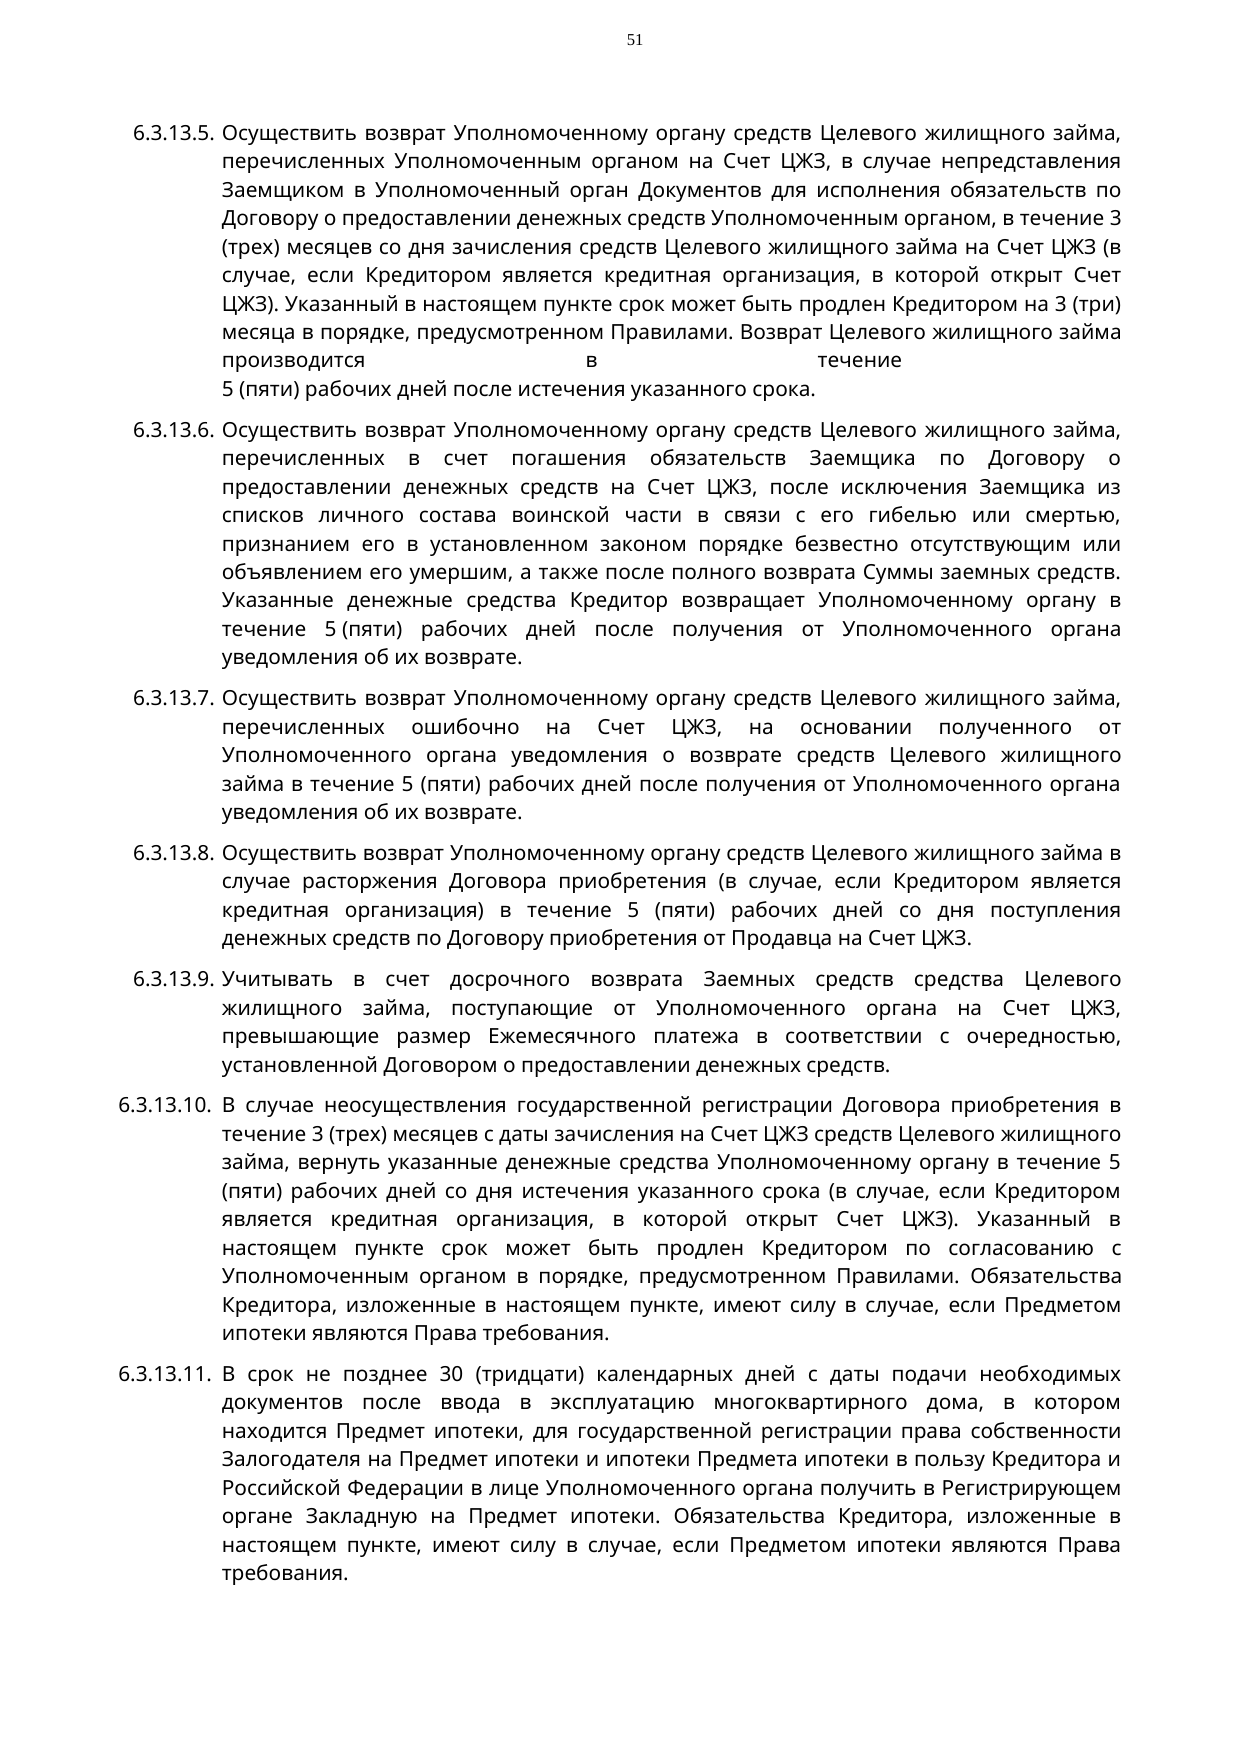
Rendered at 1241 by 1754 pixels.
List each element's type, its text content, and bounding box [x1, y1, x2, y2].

list Осуществить возврат Уполномоченному органу средств Целевого жилищного займа, перечисленных ошибочно на Счет ЦЖЗ, на основании полученного от Уполномоченного органа уведомления о возврате средств Целевого жилищного займа в течение 5 (пяти) рабочих дней после получения от Уполномоченного органа уведомления об их возврате. [133, 683, 1122, 826]
list В случае неосуществления государственной регистрации Договора приобретения в течение 3 (трех) месяцев с даты зачисления на Счет ЦЖЗ средств Целевого жилищного займа, вернуть указанные денежные средства Уполномоченному органу в течение 5 (пяти) рабочих дней со дня истечения указанного срока (в случае, если Кредитором является кредитная организация, в которой открыт Счет ЦЖЗ). Указанный в настоящем пункте срок может быть продлен Кредитором по согласованию с Уполномоченным органом в порядке, предусмотренном Правилами. Обязательства Кредитора, изложенные в настоящем пункте, имеют силу в случае, если Предметом ипотеки являются Права требования. [118, 1091, 1122, 1347]
list Осуществить возврат Уполномоченному органу средств Целевого жилищного займа, перечисленных в счет погашения обязательств Заемщика по Договору о предоставлении денежных средств на Счет ЦЖЗ, после исключения Заемщика из списков личного состава воинской части в связи с его гибелью или смертью, признанием его в установленном законом порядке безвестно отсутствующим или объявлением его умершим, а также после полного возврата Суммы заемных средств. Указанные денежные средства Кредитор возвращает Уполномоченному органу в течение 5 (пяти) рабочих дней после получения от Уполномоченного органа уведомления об их возврате. [133, 415, 1122, 671]
list Учитывать в счет досрочного возврата Заемных средств средства Целевого жилищного займа, поступающие от Уполномоченного органа на Счет ЦЖЗ, превышающие размер Ежемесячного платежа в соответствии с очередностью, установленной Договором о предоставлении денежных средств. [133, 964, 1122, 1078]
list Осуществить возврат Уполномоченному органу средств Целевого жилищного займа, перечисленных Уполномоченным органом на Счет ЦЖЗ, в случае непредставления Заемщиком в Уполномоченный орган Документов для исполнения обязательств по Договору о предоставлении денежных средств Уполномоченным органом, в течение 3 (трех) месяцев со дня зачисления средств Целевого жилищного займа на Счет ЦЖЗ (в случае, если Кредитором является кредитная организация, в которой открыт Счет ЦЖЗ). Указанный в настоящем пункте срок может быть продлен Кредитором на 3 (три) месяца в порядке, предусмотренном Правилами. Возврат Целевого жилищного займа производится в течение 5 (пяти) рабочих дней после истечения указанного срока. [133, 118, 1122, 402]
list Осуществить возврат Уполномоченному органу средств Целевого жилищного займа в случае расторжения Договора приобретения (в случае, если Кредитором является кредитная организация) в течение 5 (пяти) рабочих дней со дня поступления денежных средств по Договору приобретения от Продавца на Счет ЦЖЗ. [133, 838, 1122, 952]
list В срок не позднее 30 (тридцати) календарных дней с даты подачи необходимых документов после ввода в эксплуатацию многоквартирного дома, в котором находится Предмет ипотеки, для государственной регистрации права собственности Залогодателя на Предмет ипотеки и ипотеки Предмета ипотеки в пользу Кредитора и Российской Федерации в лице Уполномоченного органа получить в Регистрирующем органе Закладную на Предмет ипотеки. Обязательства Кредитора, изложенные в настоящем пункте, имеют силу в случае, если Предметом ипотеки являются Права требования. [118, 1359, 1122, 1587]
